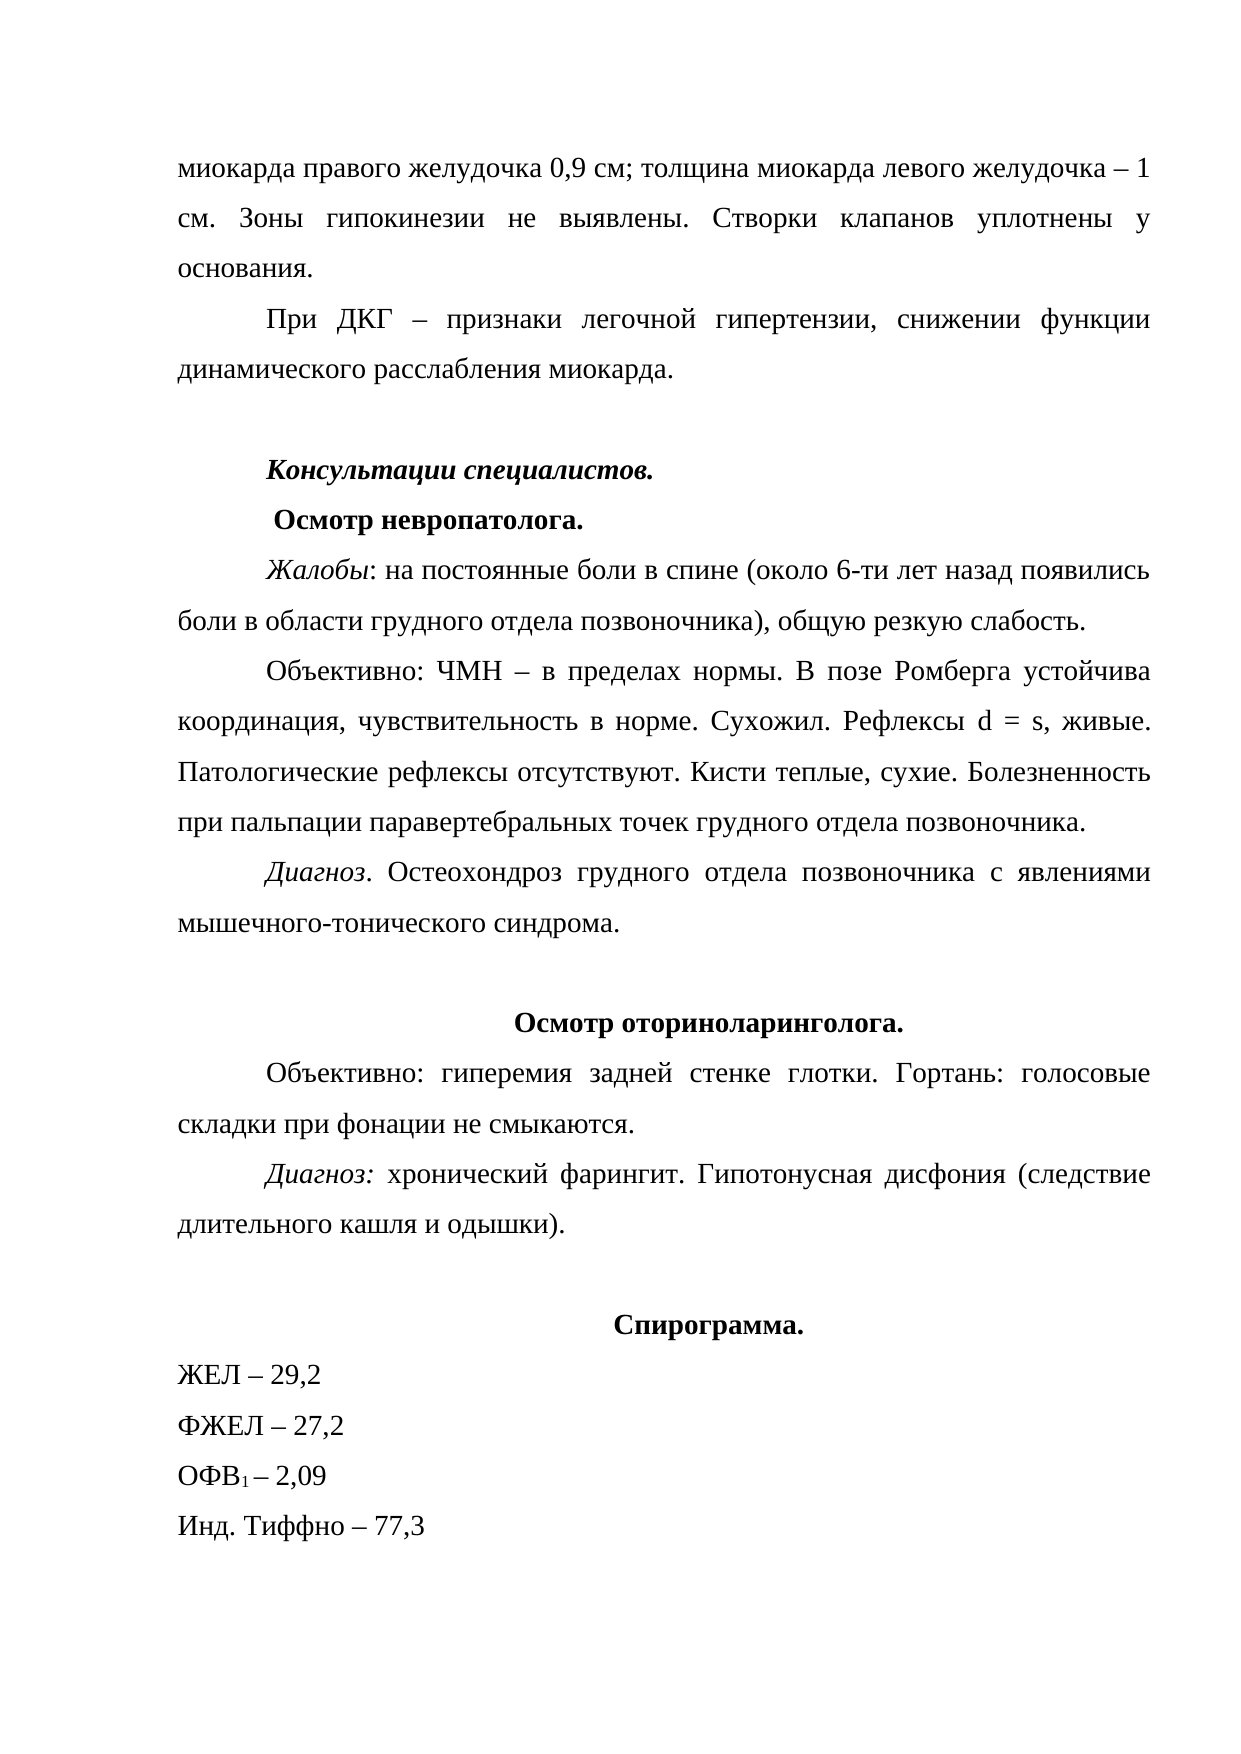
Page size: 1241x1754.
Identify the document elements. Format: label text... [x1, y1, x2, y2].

text Диагноз: хронический фарингит. Гипотонусная дисфония (следствие длительного кашля и одышки). [177, 1156, 1152, 1240]
text ФЖЕЛ – 27,2 [177, 1408, 1152, 1441]
text Диагноз. Остеохондроз грудного отдела позвоночника с явлениями мышечного-тонического синдрома. [177, 854, 1152, 938]
subtitle Спирограмма. [177, 1307, 1152, 1341]
text При ДКГ – признаки легочной гипертензии, снижении функции динамического расслабления миокарда. [177, 301, 1152, 385]
text Осмотр оториноларинголога. [177, 1005, 1152, 1039]
subtitle ЖЕЛ – 29,2 [177, 1357, 1152, 1391]
text ОФВ1 – 2,09 [177, 1458, 1152, 1492]
text Осмотр невропатолога. [177, 502, 1152, 536]
text Объективно: гиперемия задней стенке глотки. Гортань: голосовые складки при фонации не смыкаются. [177, 1056, 1152, 1139]
text Жалобы: на постоянные боли в спине (около 6-ти лет назад появились боли в области грудного отдела позвоночника), общую резкую слабость. [177, 552, 1152, 636]
text Объективно: ЧМН – в пределах нормы. В позе Ромберга устойчива координация, чувствительность в норме. Сухожил. Рефлексы d = s, живые. Патологические рефлексы отсутствуют. Кисти теплые, сухие. Болезненность при пальпации паравертебральных точек грудного отдела позвоночника. [177, 653, 1152, 838]
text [177, 150, 1152, 284]
text Консультации специалистов. [177, 452, 1152, 485]
text Инд. Тиффно – 77,3 [177, 1508, 1152, 1542]
